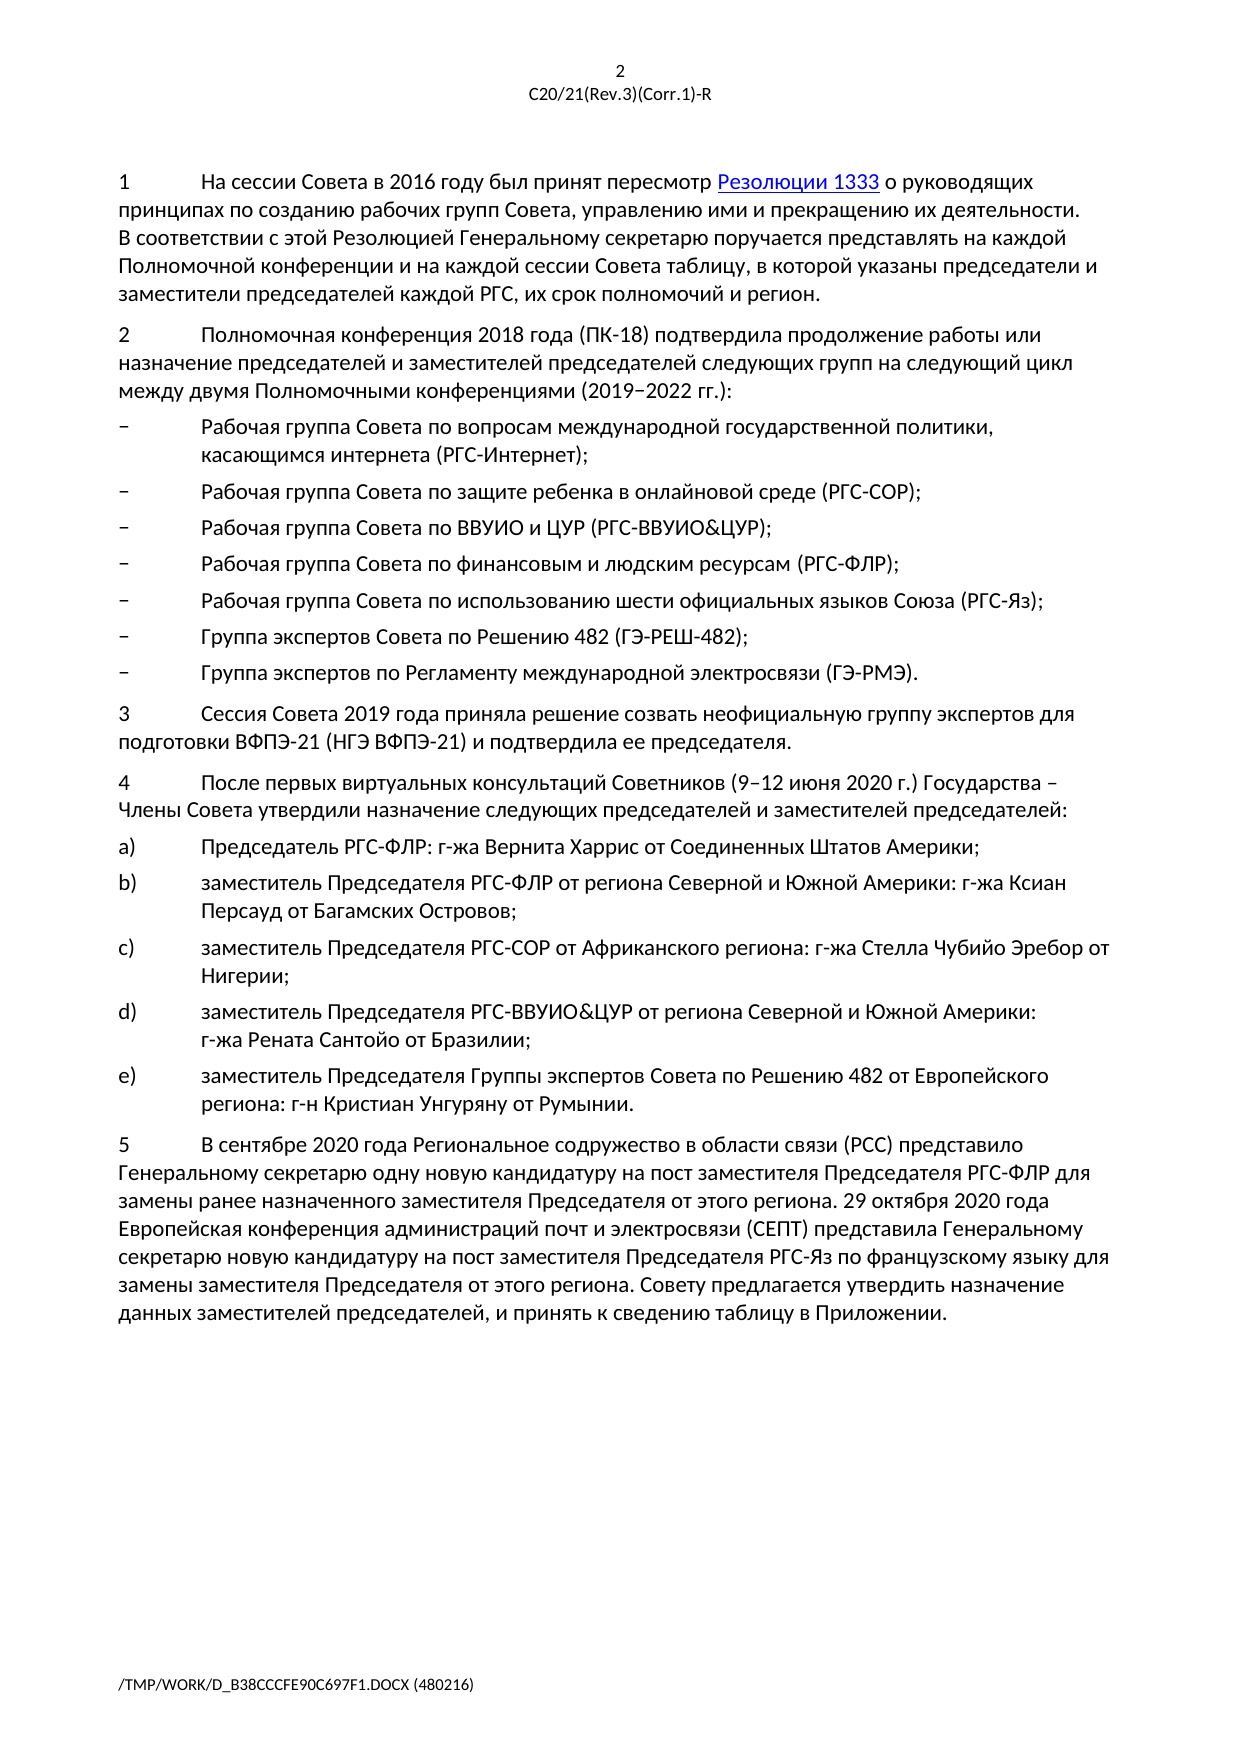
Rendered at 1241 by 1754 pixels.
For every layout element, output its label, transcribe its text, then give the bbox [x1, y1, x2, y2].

text − Рабочая группа Совета по использованию шести официальных языков Союза (РГС-Яз); [118, 586, 1122, 614]
text 3 Сессия Совета 2019 года приняла решение созвать неофициальную группу экспертов для подготовки ВФПЭ-21 (НГЭ ВФПЭ-21) и подтвердила ее председателя. [118, 699, 1122, 755]
text e) заместитель Председателя Группы экспертов Совета по Решению 482 от Европейского региона: г-н Кристиан Унгуряну от Румынии. [118, 1061, 1122, 1117]
text c) заместитель Председателя РГС-COP от Африканского региона: г-жа Стелла Чубийо Эребор от Нигерии; [118, 933, 1122, 989]
text − Рабочая группа Совета по ВВУИО и ЦУР (РГС-ВВУИО&ЦУР); [118, 513, 1122, 541]
text − Группа экспертов Совета по Решению 482 (ГЭ-РЕШ-482); [118, 622, 1122, 650]
text − Рабочая группа Совета по финансовым и людским ресурсам (РГС-ФЛР); [118, 549, 1122, 577]
text b) заместитель Председателя РГС-ФЛР от региона Северной и Южной Америки: г-жа Ксиан Персауд от Багамских Островов; [118, 868, 1122, 924]
text − Группа экспертов по Регламенту международной электросвязи (ГЭ-РМЭ). [118, 658, 1122, 687]
text a) Председатель РГС-ФЛР: г-жа Вернита Харрис от Соединенных Штатов Америки; [118, 832, 1122, 860]
text − Рабочая группа Совета по защите ребенка в онлайновой среде (РГС-COP); [118, 477, 1122, 505]
text − Рабочая группа Совета по вопросам международной государственной политики, касающимся интернета (РГС-Интернет); [118, 412, 1122, 468]
text 4 После первых виртуальных консультаций Советников (9–12 июня 2020 г.) Государства – Члены Совета утвердили назначение следующих председателей и заместителей председателей: [118, 768, 1122, 824]
text 2 Полномочная конференция 2018 года (ПК-18) подтвердила продолжение работы или назначение председателей и заместителей председателей следующих групп на следующий цикл между двумя Полномочными конференциями (2019−2022 гг.): [118, 320, 1122, 404]
text 1 На сессии Совета в 2016 году был принят пересмотр Резолюции 1333 о руководящих принципах по созданию рабочих групп Совета, управлению ими и прекращению их деятельности. В соответствии с этой Резолюцией Генеральному секретарю поручается представлять на каждой Полномочной конференции и на каждой сессии Совета таблицу, в которой указаны председатели и заместители председателей каждой РГС, их срок полномочий и регион. [118, 167, 1122, 307]
text 5 В сентябре 2020 года Региональное содружество в области связи (РСС) представило Генеральному секретарю одну новую кандидатуру на пост заместителя Председателя РГС-ФЛР для замены ранее назначенного заместителя Председателя от этого региона. 29 октября 2020 года Европейская конференция администраций почт и электросвязи (СЕПТ) представила Генеральному секретарю новую кандидатуру на пост заместителя Председателя РГС-Яз по французскому языку для замены заместителя Председателя от этого региона. Совету предлагается утвердить назначение данных заместителей председателей, и принять к сведению таблицу в Приложении. [118, 1130, 1122, 1326]
text d) заместитель Председателя РГС-ВВУИО&ЦУР от региона Северной и Южной Америки: г-жа Рената Сантойо от Бразилии; [118, 997, 1122, 1053]
